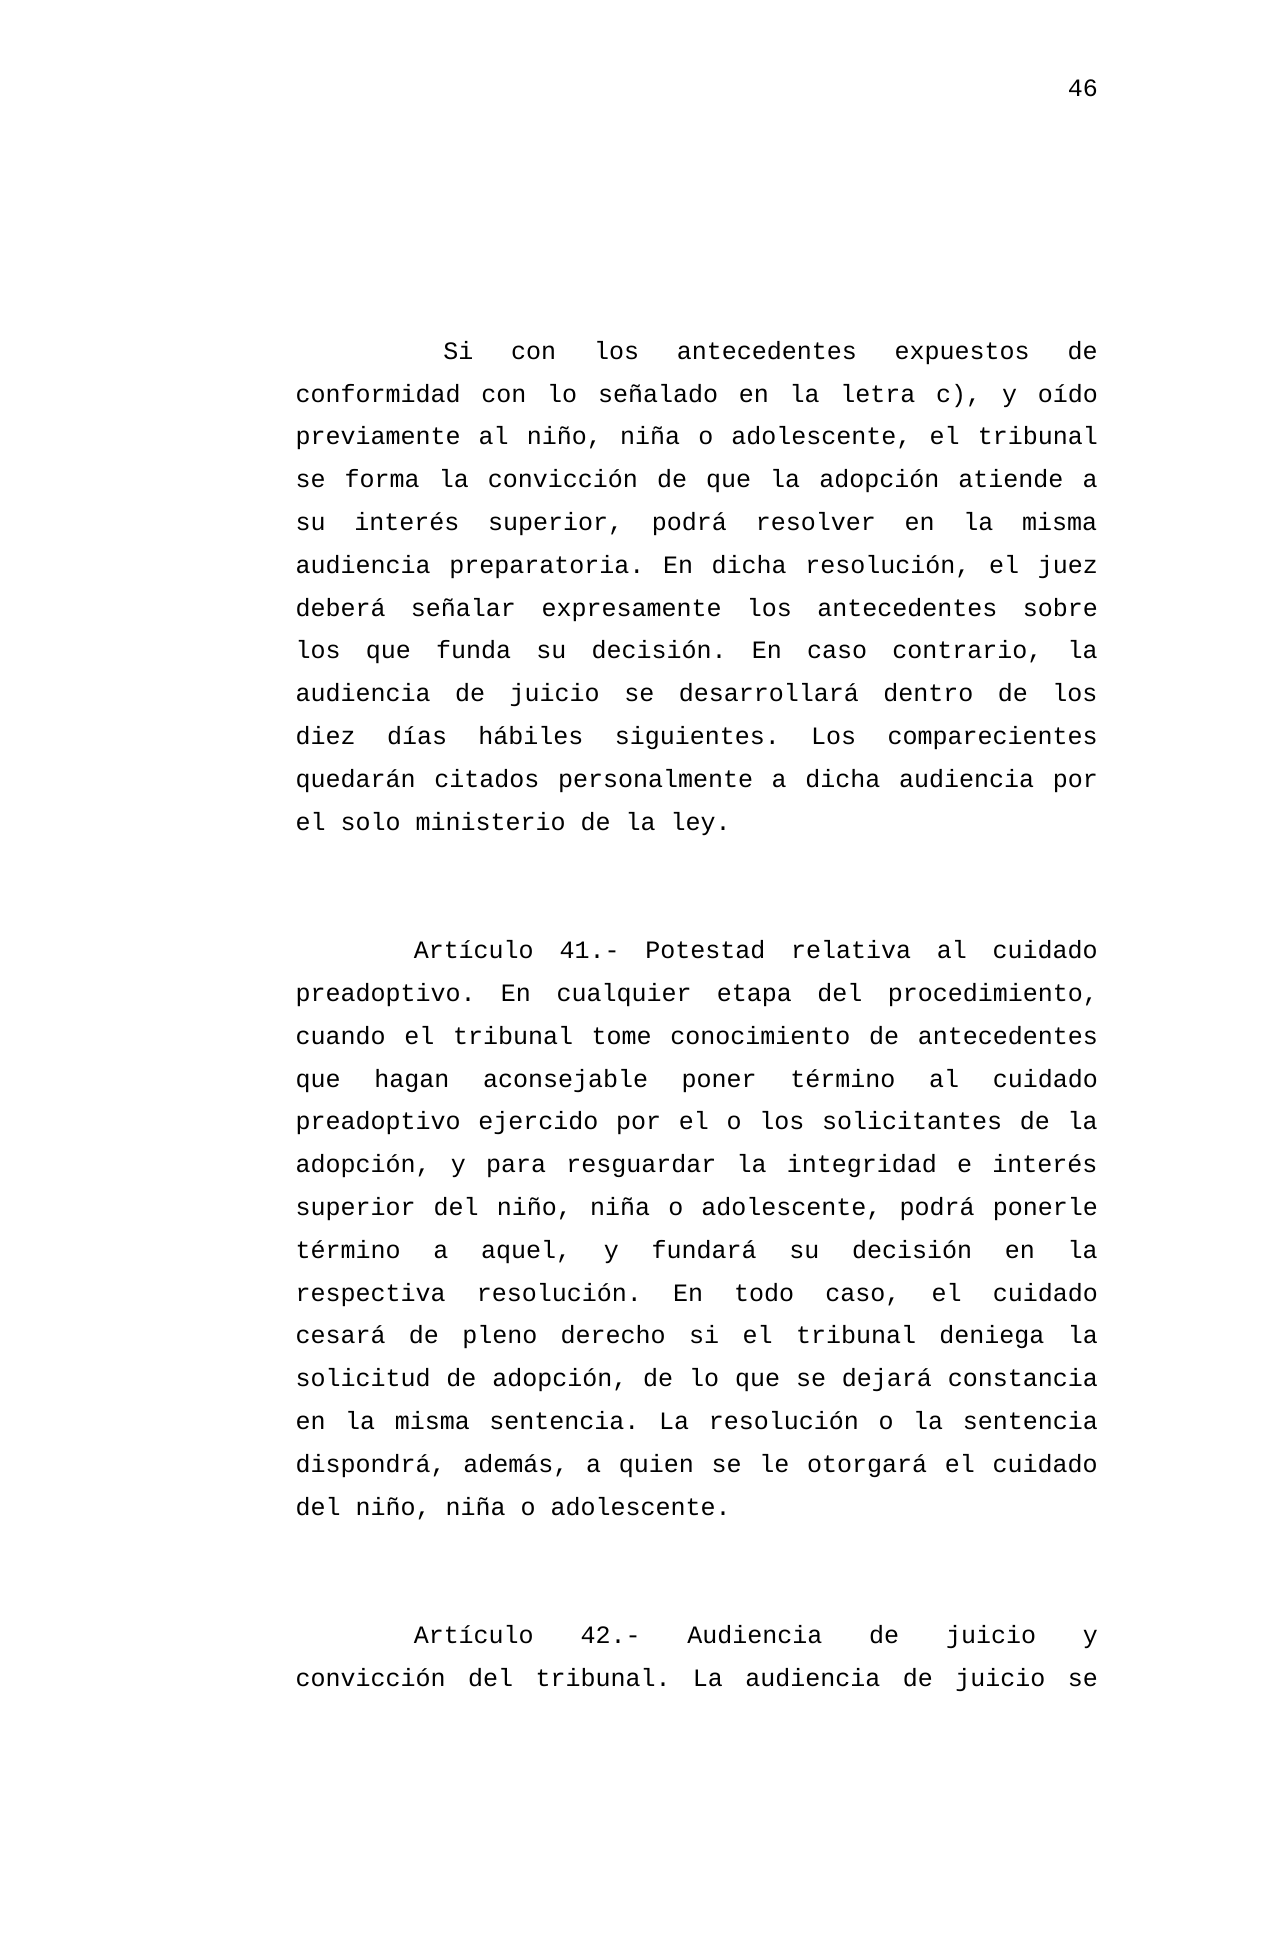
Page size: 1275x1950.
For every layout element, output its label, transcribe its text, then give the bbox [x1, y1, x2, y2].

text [295, 1622, 1098, 1694]
text Si con los antecedentes expuestos de conformidad con lo señalado en la letra c), y oído previamente al niño, niña o adolescente, el tribunal se forma la convicción de que la adopción atiende a su interés superior, podrá resolver en la misma audiencia preparatoria. En dicha resolución, el juez deberá señalar expresamente los antecedentes sobre los que funda su decisión. En caso contrario, la audiencia de juicio se desarrollará dentro de los diez días hábiles siguientes. Los comparecientes quedarán citados personalmente a dicha audiencia por el solo ministerio de la ley. [295, 338, 1098, 838]
text Artículo 41.- Potestad relativa al cuidado preadoptivo. En cualquier etapa del procedimiento, cuando el tribunal tome conocimiento de antecedentes que hagan aconsejable poner término al cuidado preadoptivo ejercido por el o los solicitantes de la adopción, y para resguardar la integridad e interés superior del niño, niña o adolescente, podrá ponerle término a aquel, y fundará su decisión en la respectiva resolución. En todo caso, el cuidado cesará de pleno derecho si el tribunal deniega la solicitud de adopción, de lo que se dejará constancia en la misma sentencia. La resolución o la sentencia dispondrá, además, a quien se le otorgará el cuidado del niño, niña o adolescente. [295, 937, 1098, 1523]
